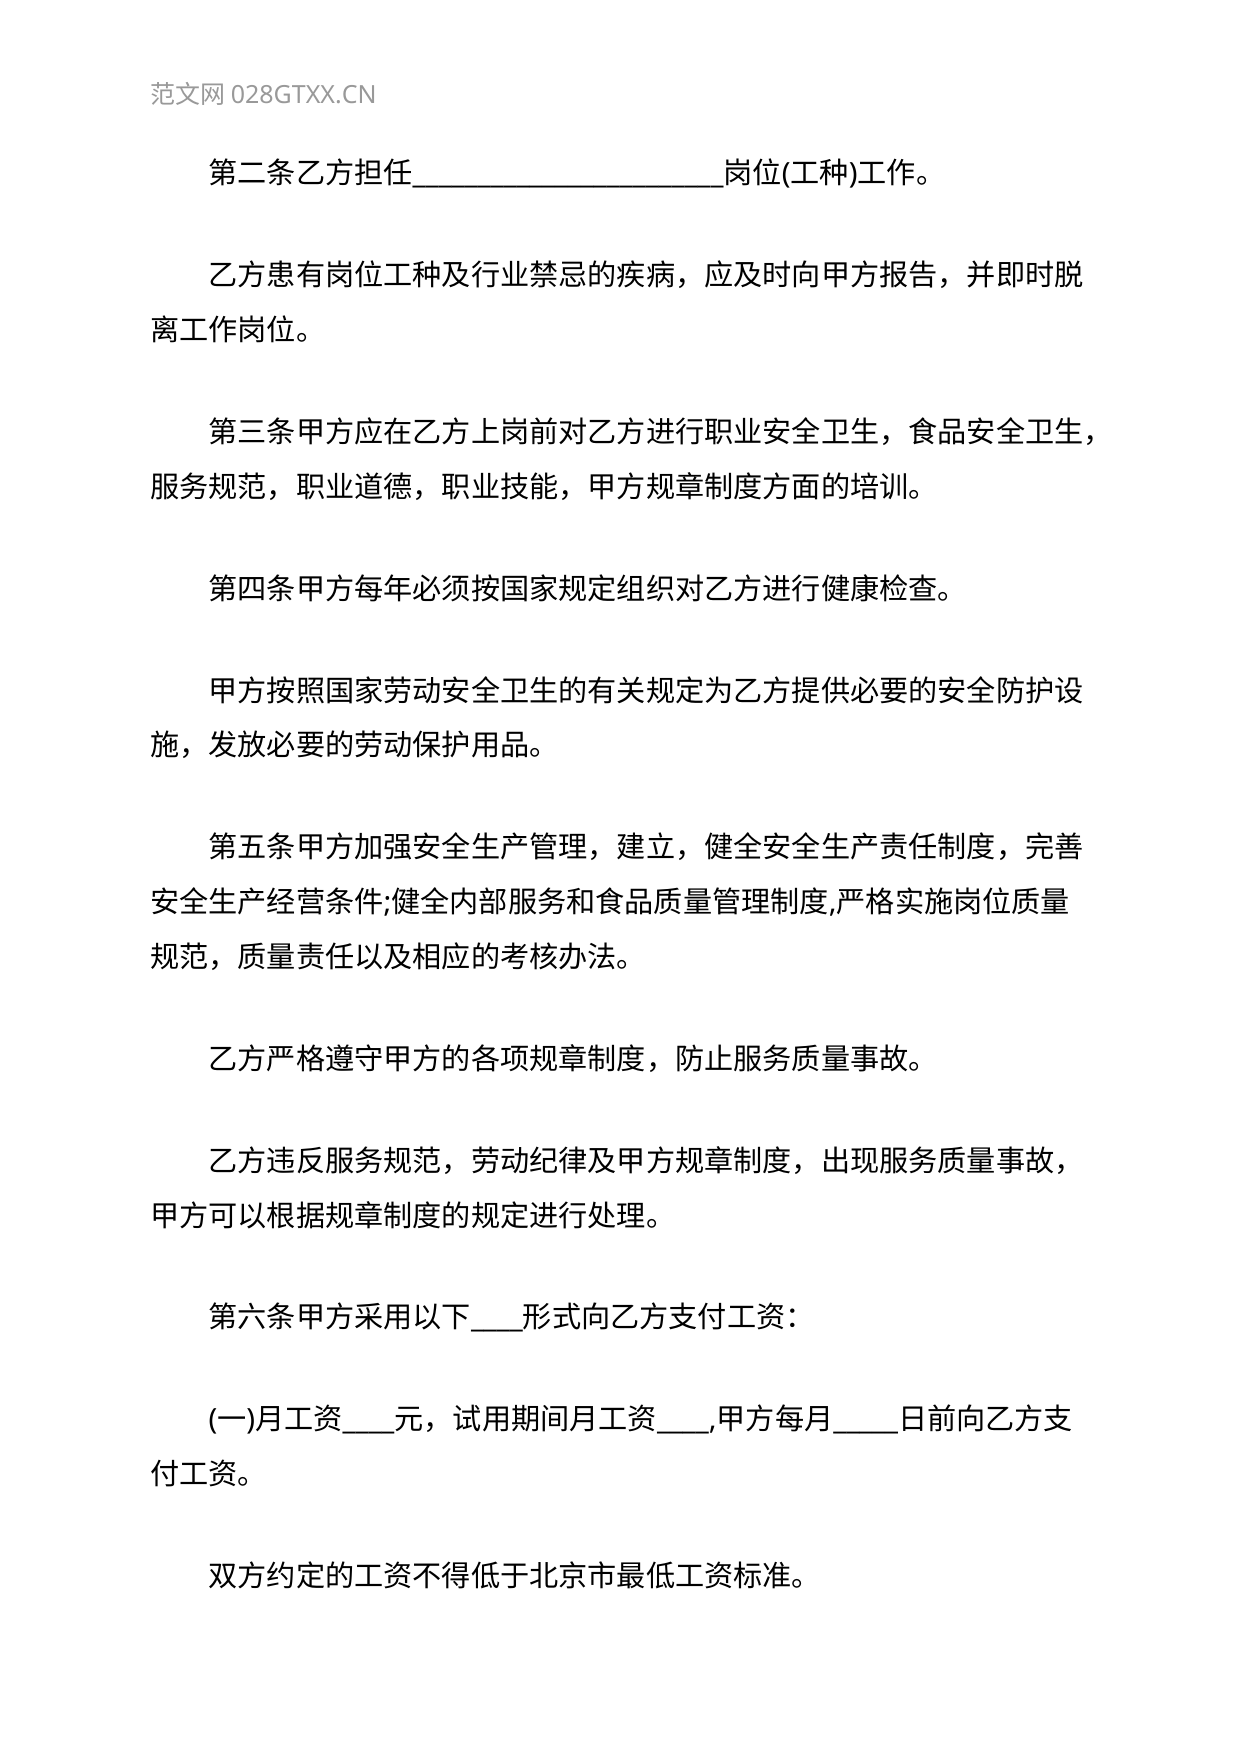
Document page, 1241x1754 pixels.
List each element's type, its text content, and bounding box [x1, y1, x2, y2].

text 乙方违反服务规范，劳动纪律及甲方规章制度，出现服务质量事故，甲方可以根据规章制度的规定进行处理。 [150, 1137, 1090, 1234]
text (一)月工资____元，试用期间月工资____,甲方每月_____日前向乙方支付工资。 [150, 1396, 1090, 1493]
text 第六条甲方采用以下____形式向乙方支付工资： [150, 1294, 1090, 1336]
text 第三条甲方应在乙方上岗前对乙方进行职业安全卫生，食品安全卫生，服务规范，职业道德，职业技能，甲方规章制度方面的培训。 [150, 409, 1090, 506]
text 甲方按照国家劳动安全卫生的有关规定为乙方提供必要的安全防护设施，发放必要的劳动保护用品。 [150, 667, 1090, 764]
text 双方约定的工资不得低于北京市最低工资标准。 [150, 1553, 1090, 1595]
text 乙方严格遵守甲方的各项规章制度，防止服务质量事故。 [150, 1035, 1090, 1078]
text 第二条乙方担任________________________岗位(工种)工作。 [150, 150, 1090, 192]
text 第五条甲方加强安全生产管理，建立，健全安全生产责任制度，完善安全生产经营条件;健全内部服务和食品质量管理制度,严格实施岗位质量规范，质量责任以及相应的考核办法。 [150, 824, 1090, 976]
text 第四条甲方每年必须按国家规定组织对乙方进行健康检查。 [150, 565, 1090, 608]
text 乙方患有岗位工种及行业禁忌的疾病，应及时向甲方报告，并即时脱离工作岗位。 [150, 252, 1090, 349]
